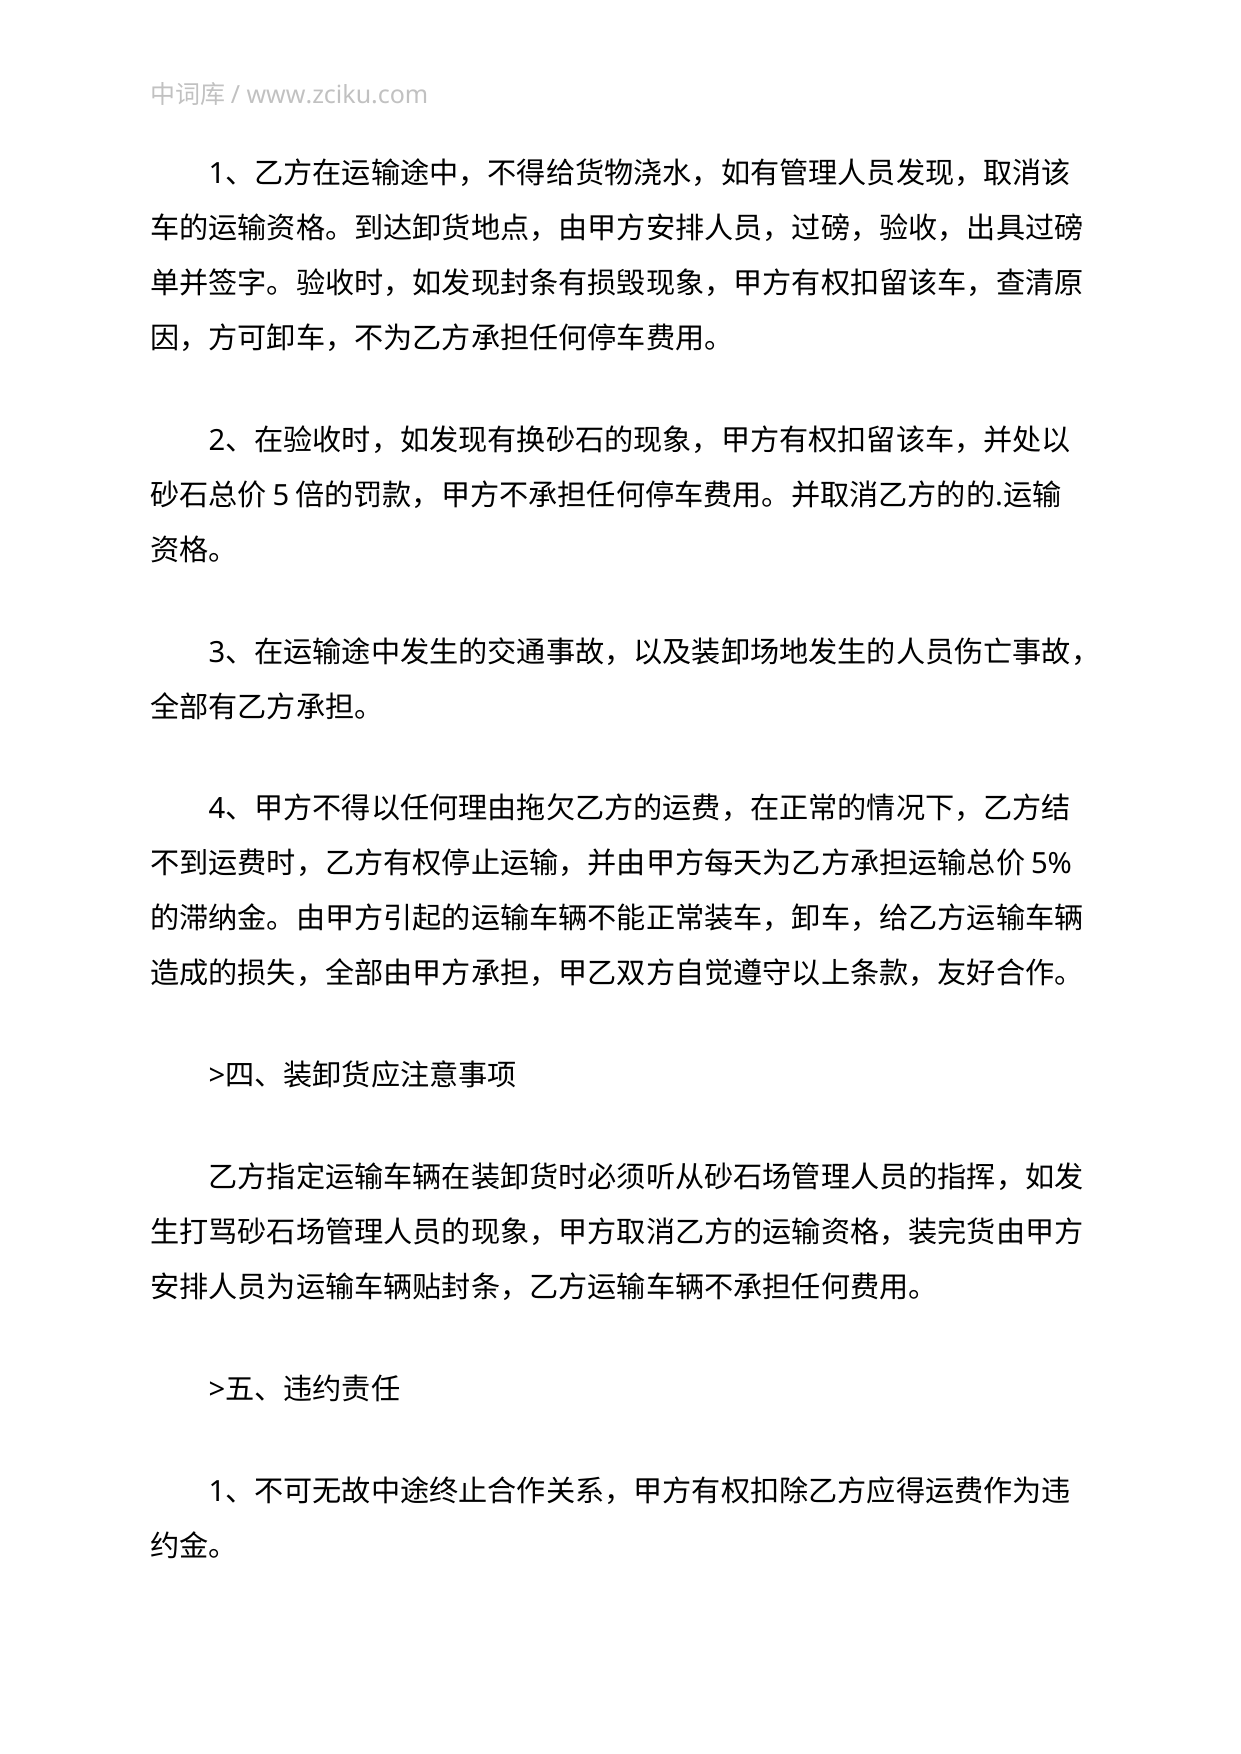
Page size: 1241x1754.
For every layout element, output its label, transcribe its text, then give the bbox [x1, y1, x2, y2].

text 1、乙方在运输途中，不得给货物浇水，如有管理人员发现，取消该车的运输资格。到达卸货地点，由甲方安排人员，过磅，验收，出具过磅单并签字。验收时，如发现封条有损毁现象，甲方有权扣留该车，查清原因，方可卸车，不为乙方承担任何停车费用。 [150, 150, 1090, 357]
text >五、违约责任 [150, 1365, 1090, 1408]
text 乙方指定运输车辆在装卸货时必须听从砂石场管理人员的指挥，如发生打骂砂石场管理人员的现象，甲方取消乙方的运输资格，装完货由甲方安排人员为运输车辆贴封条，乙方运输车辆不承担任何费用。 [150, 1154, 1090, 1306]
text 3、在运输途中发生的交通事故，以及装卸场地发生的人员伤亡事故，全部有乙方承担。 [150, 628, 1090, 726]
text 4、甲方不得以任何理由拖欠乙方的运费，在正常的情况下，乙方结不到运费时，乙方有权停止运输，并由甲方每天为乙方承担运输总价5%的滞纳金。由甲方引起的运输车辆不能正常装车，卸车，给乙方运输车辆造成的损失，全部由甲方承担，甲乙双方自觉遵守以上条款，友好合作。 [150, 785, 1090, 992]
text 2、在验收时，如发现有换砂石的现象，甲方有权扣留该车，并处以砂石总价5倍的罚款，甲方不承担任何停车费用。并取消乙方的的.运输资格。 [150, 417, 1090, 569]
text >四、装卸货应注意事项 [150, 1052, 1090, 1094]
text 1、不可无故中途终止合作关系，甲方有权扣除乙方应得运费作为违约金。 [150, 1467, 1090, 1564]
